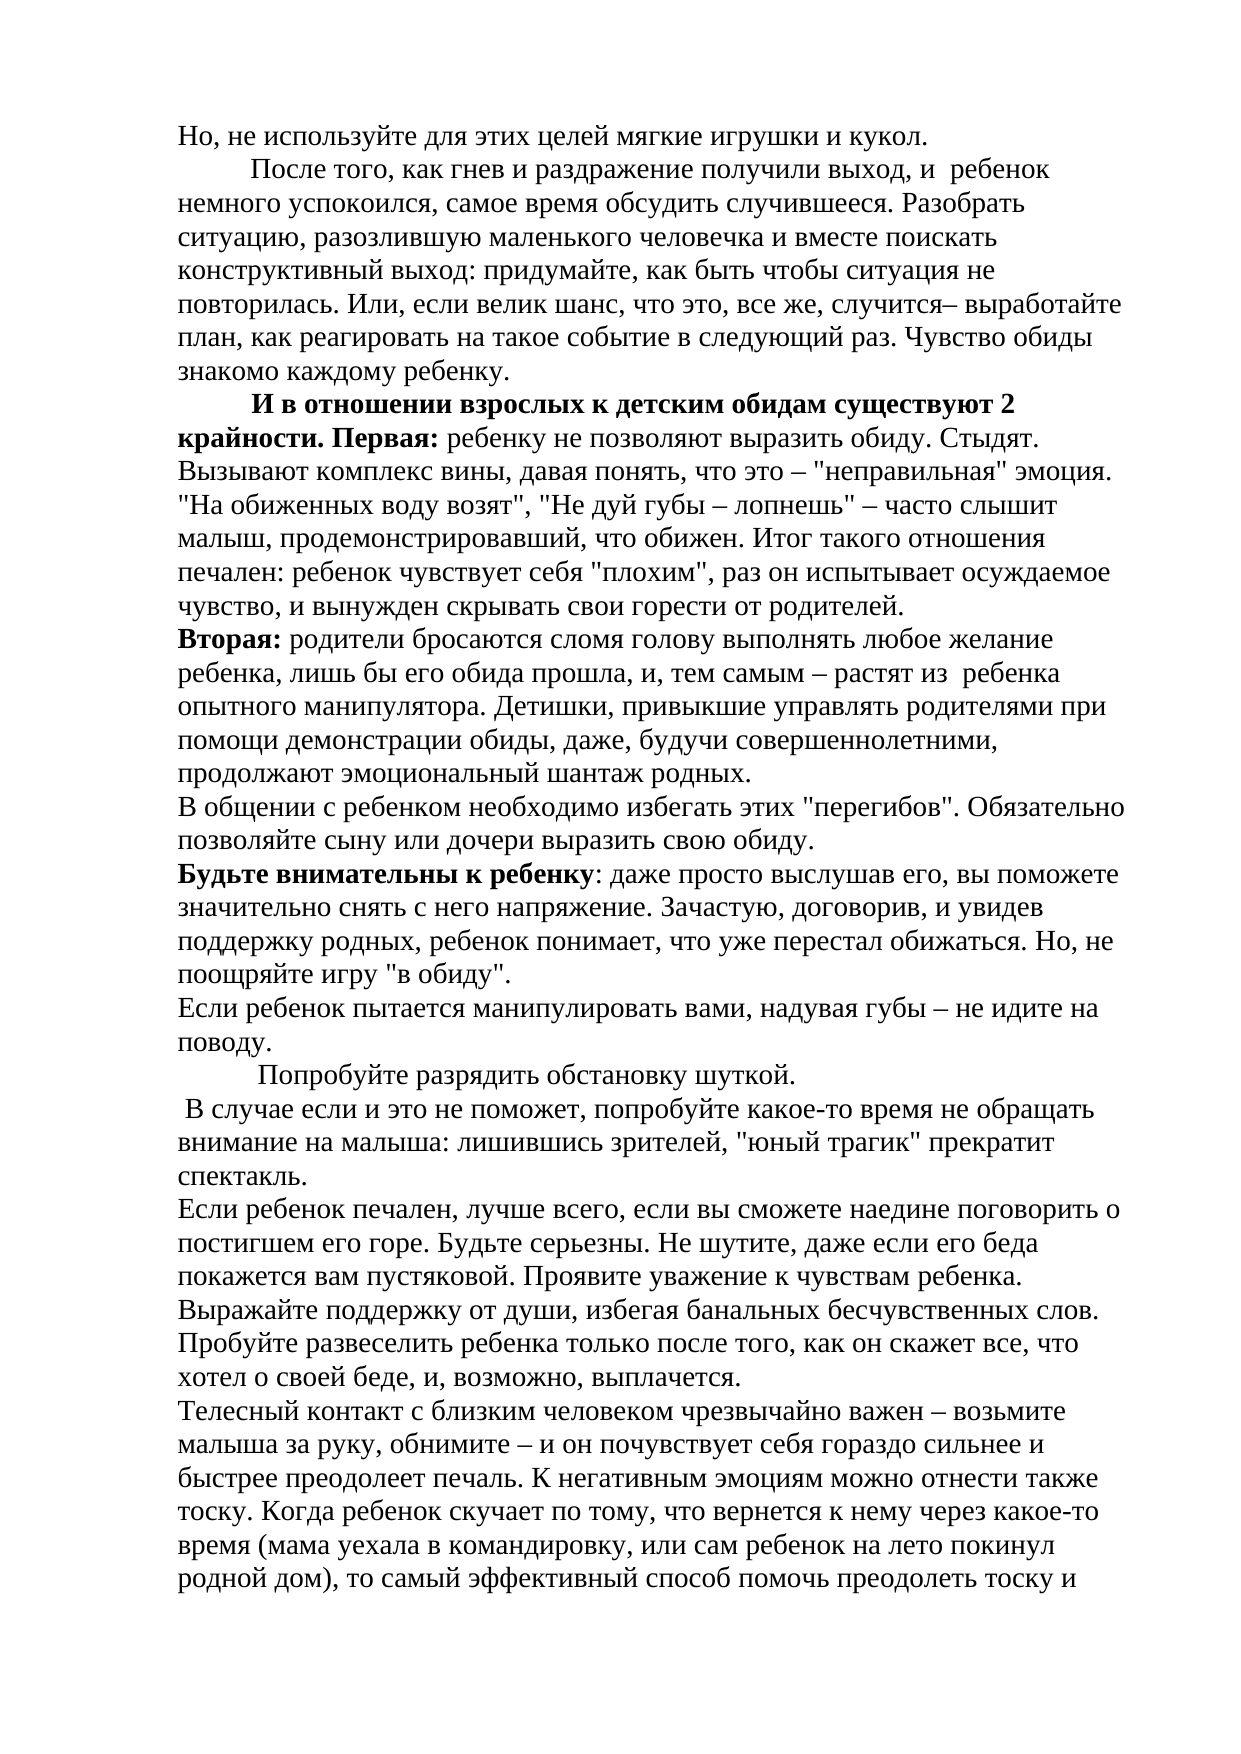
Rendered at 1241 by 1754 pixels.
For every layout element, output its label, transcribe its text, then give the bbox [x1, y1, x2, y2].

text Попробуйте разрядить обстановку шуткой. [177, 1057, 1152, 1091]
text Вторая: родители бросаются сломя голову выполнять любое желание ребенка, лишь бы его обида прошла, и, тем самым – растят из ребенка опытного манипулятора. Детишки, привыкшие управлять родителями при помощи демонстрации обиды, даже, будучи совершеннолетними, продолжают эмоциональный шантаж родных. [177, 621, 1152, 789]
text Будьте внимательны к ребенку: даже просто выслушав его, вы поможете значительно снять с него напряжение. Зачастую, договорив, и увидев поддержку родных, ребенок понимает, что уже перестал обижаться. Но, не поощряйте игру "в обиду". [177, 856, 1152, 990]
text В случае если и это не поможет, попробуйте какое-то время не обращать внимание на малыша: лишившись зрителей, "юный трагик" прекратит спектакль. [177, 1091, 1152, 1191]
text И в отношении взрослых к детским обидам существуют 2 крайности. Первая: ребенку не позволяют выразить обиду. Стыдят. Вызывают комплекс вины, давая понять, что это – "неправильная" эмоция. "На обиженных воду возят", "Не дуй губы – лопнешь" – часто слышит малыш, продемонстрировавший, что обижен. Итог такого отношения печален: ребенок чувствует себя "плохим", раз он испытывает осуждаемое чувство, и вынужден скрывать свои горести от родителей. [177, 386, 1152, 621]
text Если ребенок пытается манипулировать вами, надувая губы – не идите на поводу. [177, 990, 1152, 1057]
text После того, как гнев и раздражение получили выход, и ребенок немного успокоился, самое время обсудить случившееся. Разобрать ситуацию, разозлившую маленького человечка и вместе поискать конструктивный выход: придумайте, как быть чтобы ситуация не повторилась. Или, если велик шанс, что это, все же, случится– выработайте план, как реагировать на такое событие в следующий раз. Чувство обиды знакомо каждому ребенку. [177, 152, 1152, 386]
text В общении с ребенком необходимо избегать этих "перегибов". Обязательно позволяйте сыну или дочери выразить свою обиду. [177, 789, 1152, 856]
text Если ребенок печален, лучше всего, если вы сможете наедине поговорить о постигшем его горе. Будьте серьезны. Не шутите, даже если его беда покажется вам пустяковой. Проявите уважение к чувствам ребенка. Выражайте поддержку от души, избегая банальных бесчувственных слов. Пробуйте развеселить ребенка только после того, как он скажет все, что хотел о своей беде, и, возможно, выплачется. [177, 1191, 1152, 1393]
text Но, не используйте для этих целей мягкие игрушки и кукол. [177, 118, 1152, 152]
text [177, 1393, 1152, 1594]
